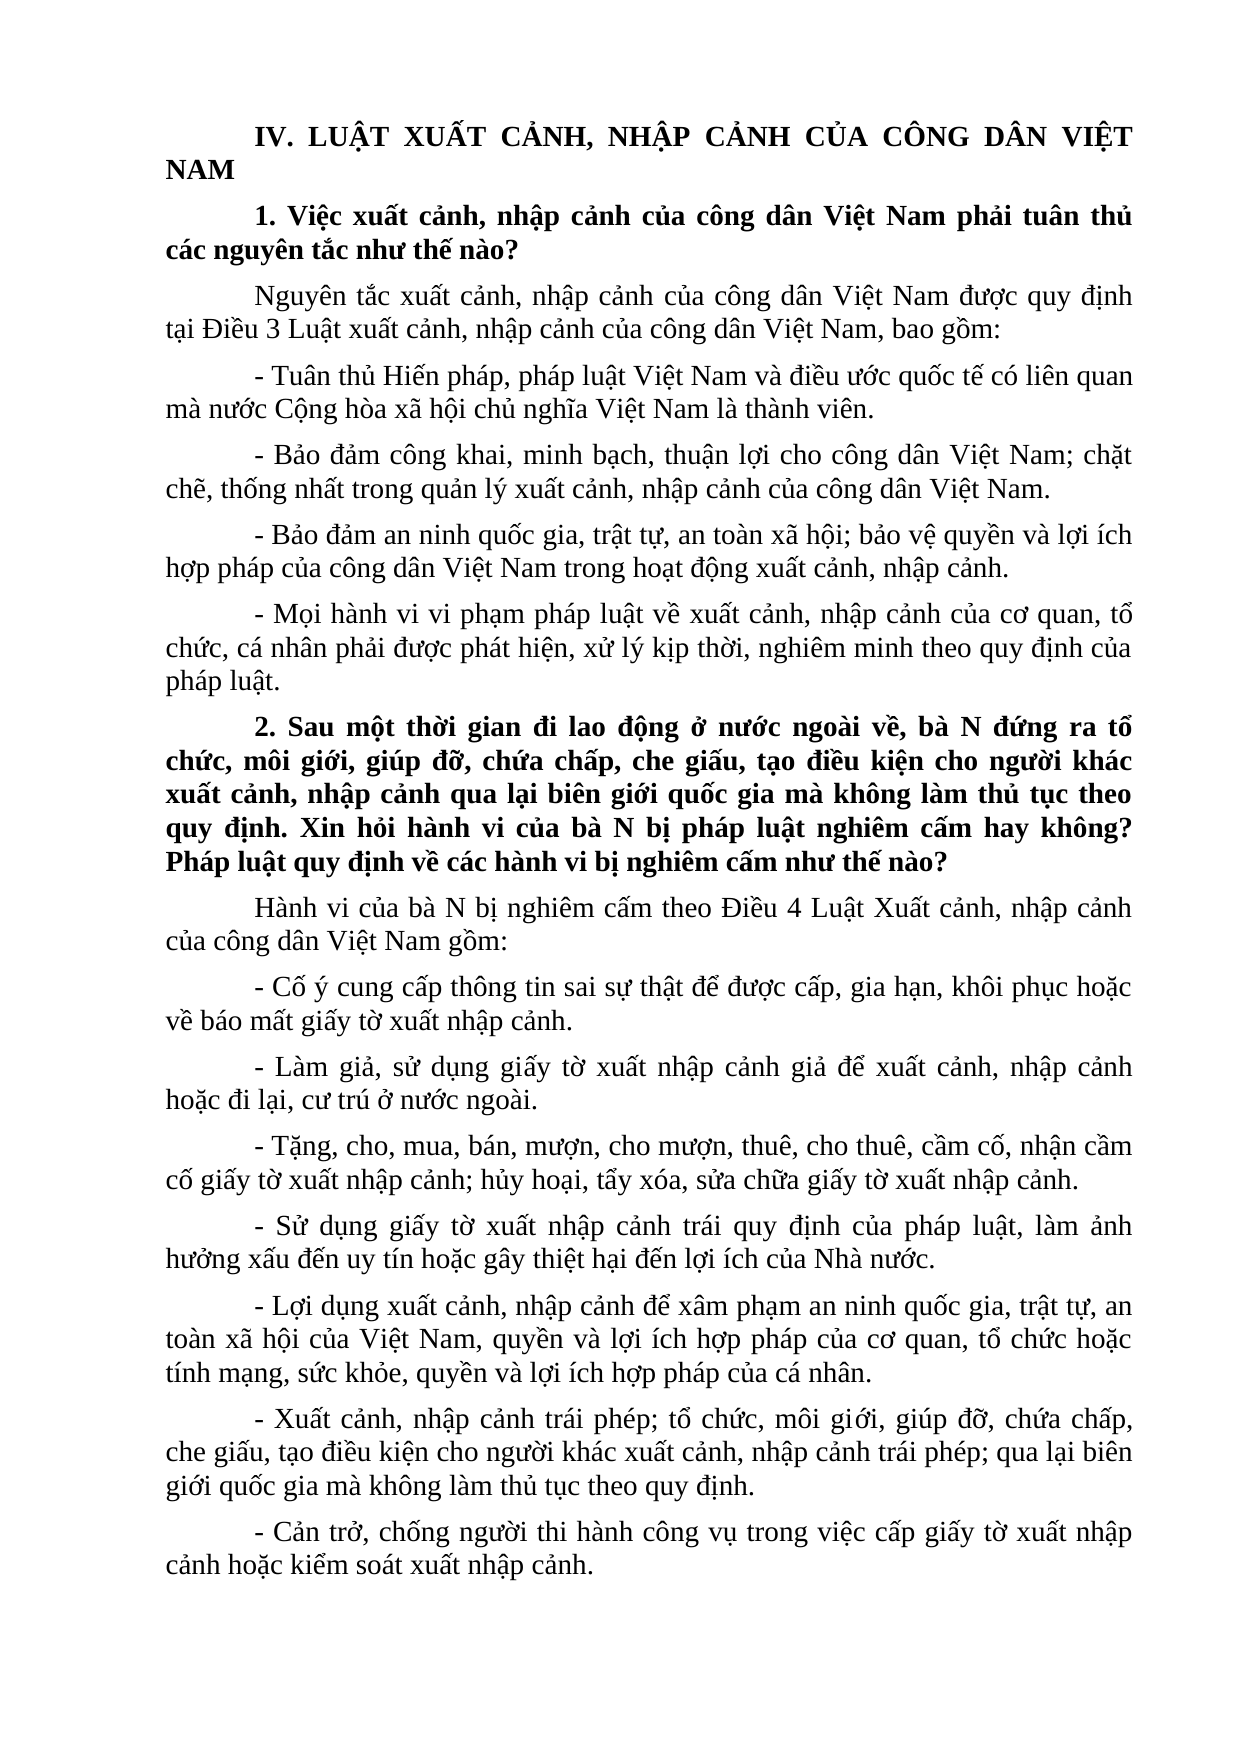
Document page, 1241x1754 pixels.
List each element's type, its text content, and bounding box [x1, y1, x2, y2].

text - Bảo đảm an ninh quốc gia, trật tự, an toàn xã hội; bảo vệ quyền và lợi ích hợp pháp của công dân Việt Nam trong hoạt động xuất cảnh, nhập cảnh. [165, 517, 1134, 584]
text - Cố ý cung cấp thông tin sai sự thật để được cấp, gia hạn, khôi phục hoặc về báo mất giấy tờ xuất nhập cảnh. [165, 969, 1134, 1036]
text 2. Sau một thời gian đi lao động ở nước ngoài về, bà N đứng ra tổ chức, môi giới, giúp đỡ, chứa chấp, che giấu, tạo điều kiện cho người khác xuất cảnh, nhập cảnh qua lại biên giới quốc gia mà không làm thủ tục theo quy định. Xin hỏi hành vi của bà N bị pháp luật nghiêm cấm hay không? Pháp luật quy định về các hành vi bị nghiêm cấm như thế nào? [165, 709, 1134, 877]
text - Tuân thủ Hiến pháp, pháp luật Việt Nam và điều ước quốc tế có liên quan mà nước Cộng hòa xã hội chủ nghĩa Việt Nam là thành viên. [165, 358, 1134, 425]
text - Lợi dụng xuất cảnh, nhập cảnh để xâm phạm an ninh quốc gia, trật tự, an toàn xã hội của Việt Nam, quyền và lợi ích hợp pháp của cơ quan, tổ chức hoặc tính mạng, sức khỏe, quyền và lợi ích hợp pháp của cá nhân. [165, 1288, 1134, 1388]
text Hành vi của bà N bị nghiêm cấm theo Điều 4 Luật Xuất cảnh, nhập cảnh của công dân Việt Nam gồm: [165, 890, 1134, 957]
text Nguyên tắc xuất cảnh, nhập cảnh của công dân Việt Nam được quy định tại Điều 3 Luật xuất cảnh, nhập cảnh của công dân Việt Nam, bao gồm: [165, 278, 1134, 345]
text 1. Việc xuất cảnh, nhập cảnh của công dân Việt Nam phải tuân thủ các nguyên tắc như thế nào? [165, 198, 1134, 266]
text - Xuất cảnh, nhập cảnh trái phép; tổ chức, môi giới, giúp đỡ, chứa chấp, che giấu, tạo điều kiện cho người khác xuất cảnh, nhập cảnh trái phép; qua lại biên giới quốc gia mà không làm thủ tục theo quy định. [165, 1401, 1134, 1501]
text - Bảo đảm công khai, minh bạch, thuận lợi cho công dân Việt Nam; chặt chẽ, thống nhất trong quản lý xuất cảnh, nhập cảnh của công dân Việt Nam. [165, 437, 1134, 504]
text - Làm giả, sử dụng giấy tờ xuất nhập cảnh giả để xuất cảnh, nhập cảnh hoặc đi lại, cư trú ở nước ngoài. [165, 1049, 1134, 1116]
text - Cản trở, chống người thi hành công vụ trong việc cấp giấy tờ xuất nhập cảnh hoặc kiểm soát xuất nhập cảnh. [165, 1514, 1134, 1581]
text - Sử dụng giấy tờ xuất nhập cảnh trái quy định của pháp luật, làm ảnh hưởng xấu đến uy tín hoặc gây thiệt hại đến lợi ích của Nhà nước. [165, 1208, 1134, 1275]
text IV. LUẬT XUẤT CẢNH, NHẬP CẢNH CỦA CÔNG DÂN VIỆT NAM [165, 119, 1134, 186]
text - Mọi hành vi vi phạm pháp luật về xuất cảnh, nhập cảnh của cơ quan, tổ chức, cá nhân phải được phát hiện, xử lý kịp thời, nghiêm minh theo quy định của pháp luật. [165, 596, 1134, 697]
text - Tặng, cho, mua, bán, mượn, cho mượn, thuê, cho thuê, cầm cố, nhận cầm cố giấy tờ xuất nhập cảnh; hủy hoại, tẩy xóa, sửa chữa giấy tờ xuất nhập cảnh. [165, 1128, 1134, 1196]
